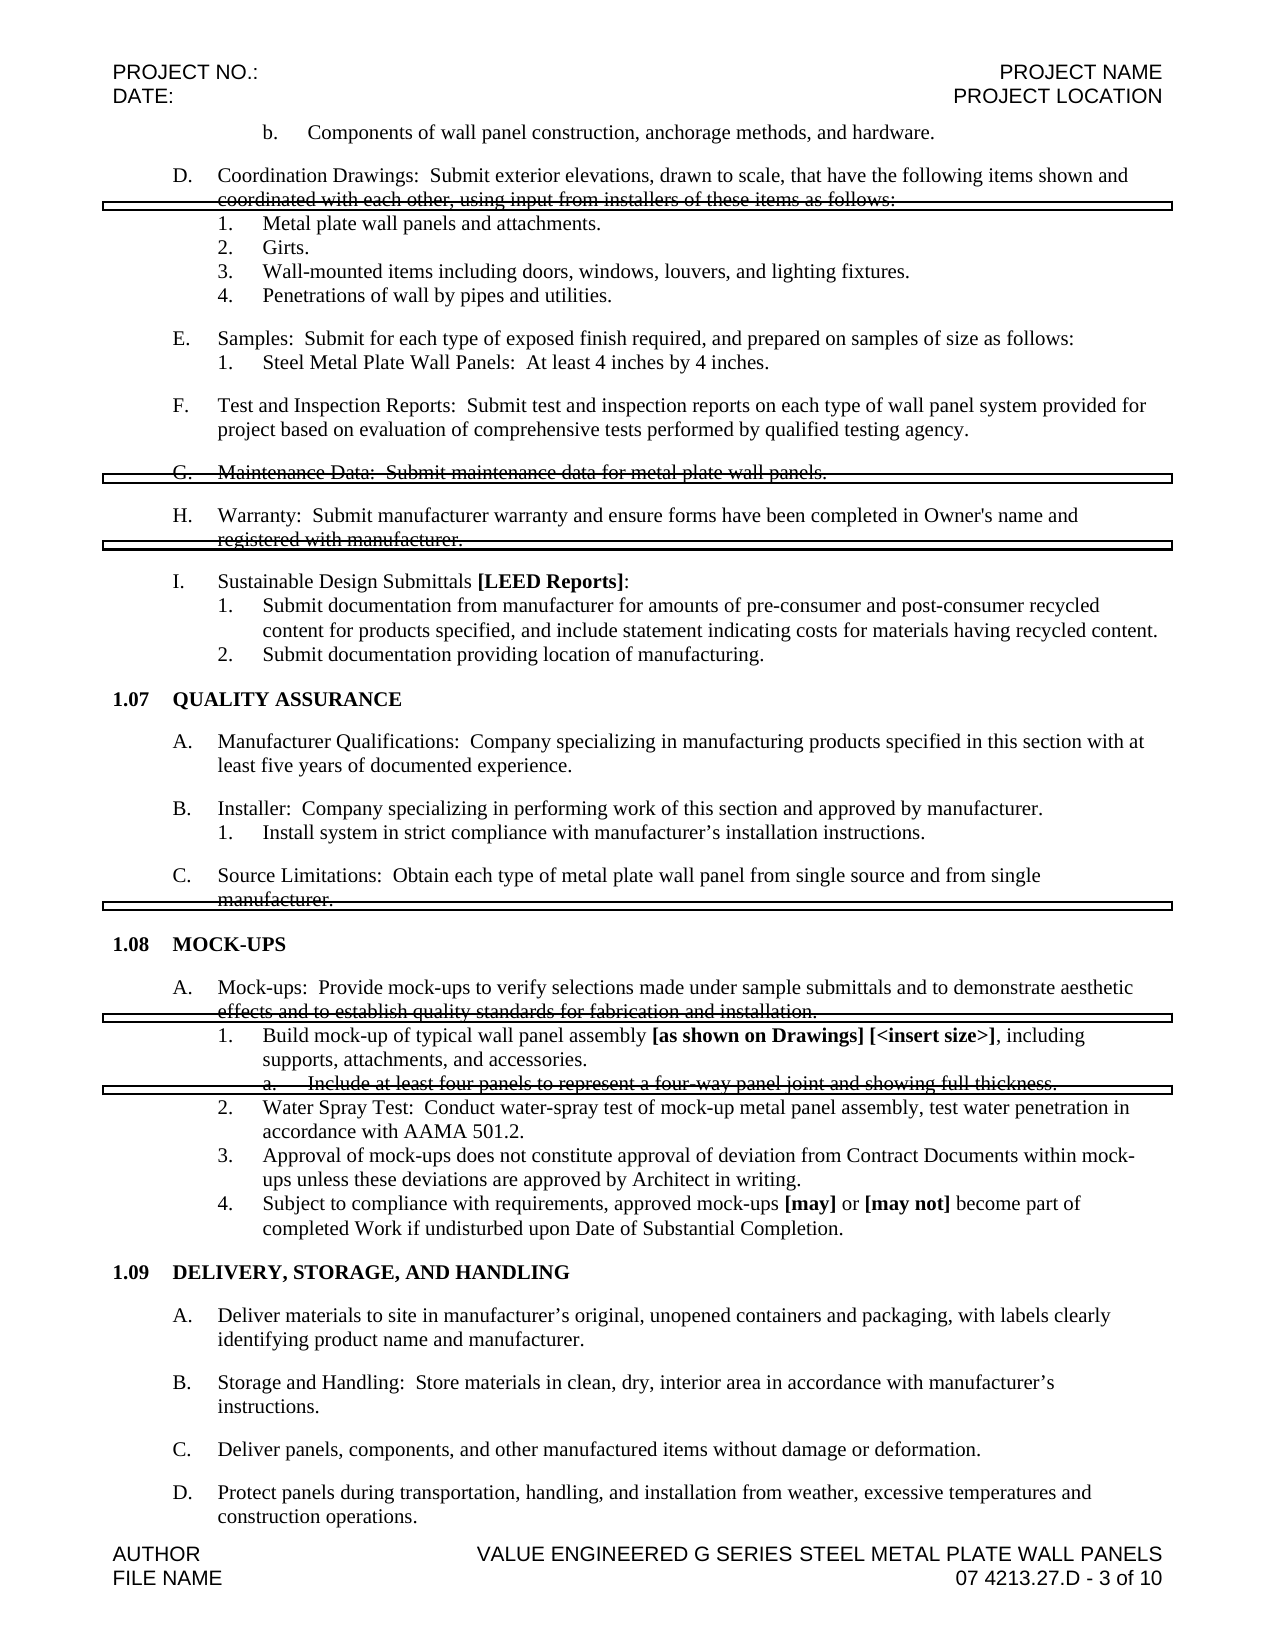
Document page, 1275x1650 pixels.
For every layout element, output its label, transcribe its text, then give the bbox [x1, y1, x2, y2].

subtitle Water Spray Test: Conduct water-spray test of mock-up metal panel assembly, test water penetration in accordance with AAMA 501.2. [217, 1095, 1162, 1143]
subtitle MOCK-UPS [112, 932, 1162, 956]
subtitle Girts. [217, 235, 1162, 259]
subtitle Build mock-up of typical wall panel assembly [as shown on Drawings] [<insert size>], including supports, attachments, and accessories. [217, 1023, 1162, 1071]
subtitle Warranty: Submit manufacturer warranty and ensure forms have been completed in Owner's name and registered with manufacturer. [172, 502, 1162, 540]
subtitle DELIVERY, STORAGE, AND HANDLING [112, 1260, 1162, 1284]
subtitle Install system in strict compliance with manufacturer’s installation instructions. [217, 820, 1162, 844]
subtitle Components of wall panel construction, anchorage methods, and hardware. [262, 120, 1162, 144]
subtitle Test and Inspection Reports: Submit test and inspection reports on each type of wall panel system provided for project based on evaluation of comprehensive tests performed by qualified testing agency. [172, 393, 1162, 441]
subtitle Deliver panels, components, and other manufactured items without damage or deformation. [172, 1437, 1162, 1461]
subtitle Include at least four panels to represent a four-way panel joint and showing full thickness. [262, 1071, 1162, 1085]
subtitle Submit documentation providing location of manufacturing. [217, 642, 1162, 666]
subtitle Submit documentation from manufacturer for amounts of pre-consumer and post-consumer recycled content for products specified, and include statement indicating costs for materials having recycled content. [217, 593, 1162, 642]
subtitle Protect panels during transportation, handling, and installation from weather, excessive temperatures and construction operations. [172, 1480, 1162, 1528]
subtitle Deliver materials to site in manufacturer’s original, unopened containers and packaging, with labels clearly identifying product name and manufacturer. [172, 1303, 1162, 1351]
subtitle Subject to compliance with requirements, approved mock-ups [may] or [may not] become part of completed Work if undisturbed upon Date of Substantial Completion. [217, 1191, 1162, 1239]
subtitle Mock-ups: Provide mock-ups to verify selections made under sample submittals and to demonstrate aesthetic effects and to establish quality standards for fabrication and installation. [172, 975, 1162, 1013]
subtitle Source Limitations: Obtain each type of metal plate wall panel from single source and from single manufacturer. [172, 863, 1162, 901]
subtitle Manufacturer Qualifications: Company specializing in manufacturing products specified in this section with at least five years of documented experience. [172, 729, 1162, 777]
subtitle Coordination Drawings: Submit exterior elevations, drawn to scale, that have the following items shown and coordinated with each other, using input from installers of these items as follows: [172, 163, 1162, 201]
subtitle Metal plate wall panels and attachments. [217, 211, 1162, 235]
subtitle Wall-mounted items including doors, windows, louvers, and lighting fixtures. [217, 259, 1162, 283]
subtitle Samples: Submit for each type of exposed finish required, and prepared on samples of size as follows: [172, 326, 1162, 350]
subtitle Sustainable Design Submittals [LEED Reports]: [172, 569, 1162, 593]
subtitle Installer: Company specializing in performing work of this section and approved by manufacturer. [172, 796, 1162, 820]
subtitle Storage and Handling: Store materials in clean, dry, interior area in accordance with manufacturer’s instructions. [172, 1370, 1162, 1418]
subtitle Penetrations of wall by pipes and utilities. [217, 283, 1162, 307]
subtitle QUALITY ASSURANCE [112, 686, 1162, 711]
subtitle Steel Metal Plate Wall Panels: At least 4 inches by 4 inches. [217, 350, 1162, 374]
subtitle Maintenance Data: Submit maintenance data for metal plate wall panels. [172, 460, 1162, 473]
subtitle Approval of mock-ups does not constitute approval of deviation from Contract Documents within mock-ups unless these deviations are approved by Architect in writing. [217, 1143, 1162, 1191]
